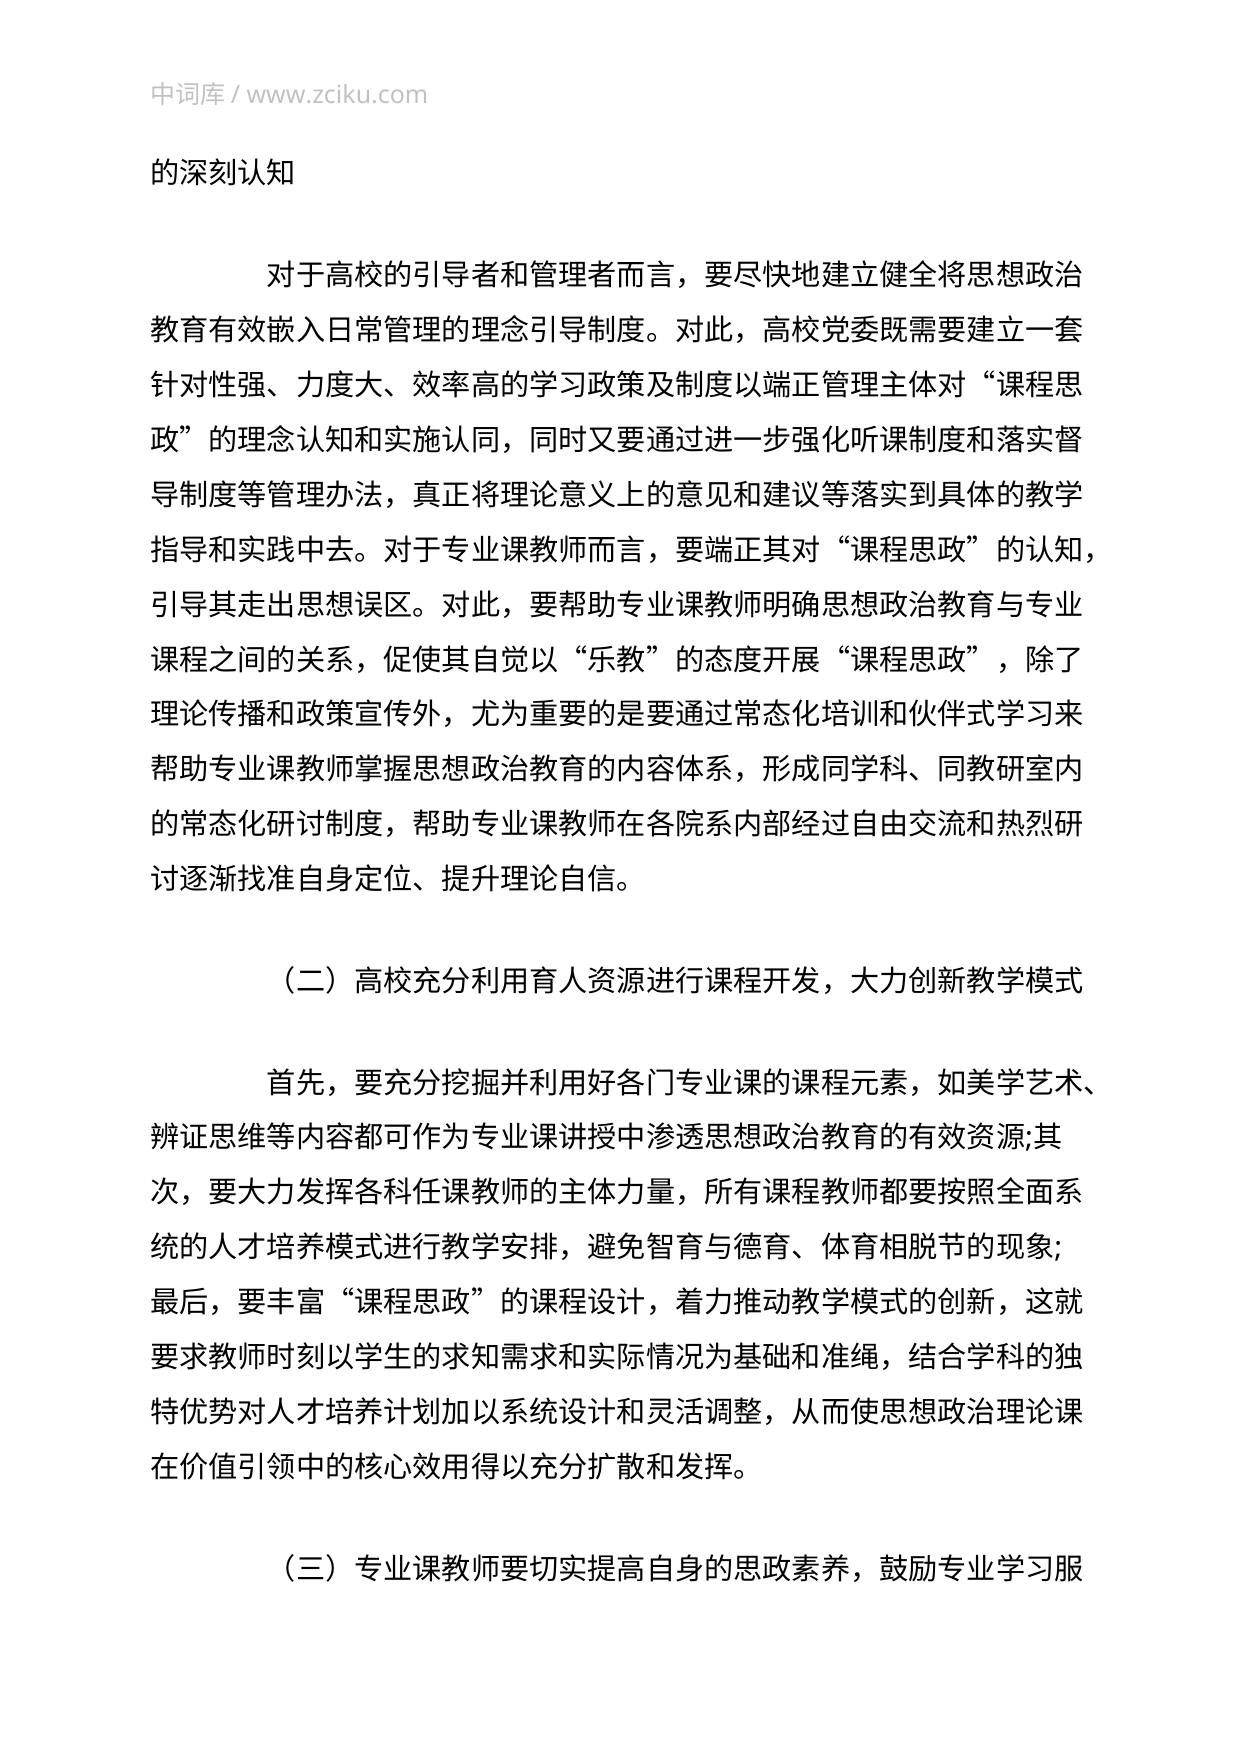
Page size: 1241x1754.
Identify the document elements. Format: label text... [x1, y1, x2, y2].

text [150, 1545, 1090, 1588]
text 首先，要充分挖掘并利用好各门专业课的课程元素，如美学艺术、辨证思维等内容都可作为专业课讲授中渗透思想政治教育的有效资源;其次，要大力发挥各科任课教师的主体力量，所有课程教师都要按照全面系统的人才培养模式进行教学安排，避免智育与德育、体育相脱节的现象;最后，要丰富“课程思政”的课程设计，着力推动教学模式的创新，这就要求教师时刻以学生的求知需求和实际情况为基础和准绳，结合学科的独特优势对人才培养计划加以系统设计和灵活调整，从而使思想政治理论课在价值引领中的核心效用得以充分扩散和发挥。 [150, 1059, 1090, 1486]
text 对于高校的引导者和管理者而言，要尽快地建立健全将思想政治教育有效嵌入日常管理的理念引导制度。对此，高校党委既需要建立一套针对性强、力度大、效率高的学习政策及制度以端正管理主体对“课程思政”的理念认知和实施认同，同时又要通过进一步强化听课制度和落实督导制度等管理办法，真正将理论意义上的意见和建议等落实到具体的教学指导和实践中去。对于专业课教师而言，要端正其对“课程思政”的认知，引导其走出思想误区。对此，要帮助专业课教师明确思想政治教育与专业课程之间的关系，促使其自觉以“乐教”的态度开展“课程思政”，除了理论传播和政策宣传外，尤为重要的是要通过常态化培训和伙伴式学习来帮助专业课教师掌握思想政治教育的内容体系，形成同学科、同教研室内的常态化研讨制度，帮助专业课教师在各院系内部经过自由交流和热烈研讨逐渐找准自身定位、提升理论自信。 [150, 252, 1090, 898]
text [150, 150, 1090, 192]
text （二）高校充分利用育人资源进行课程开发，大力创新教学模式 [150, 957, 1090, 1000]
